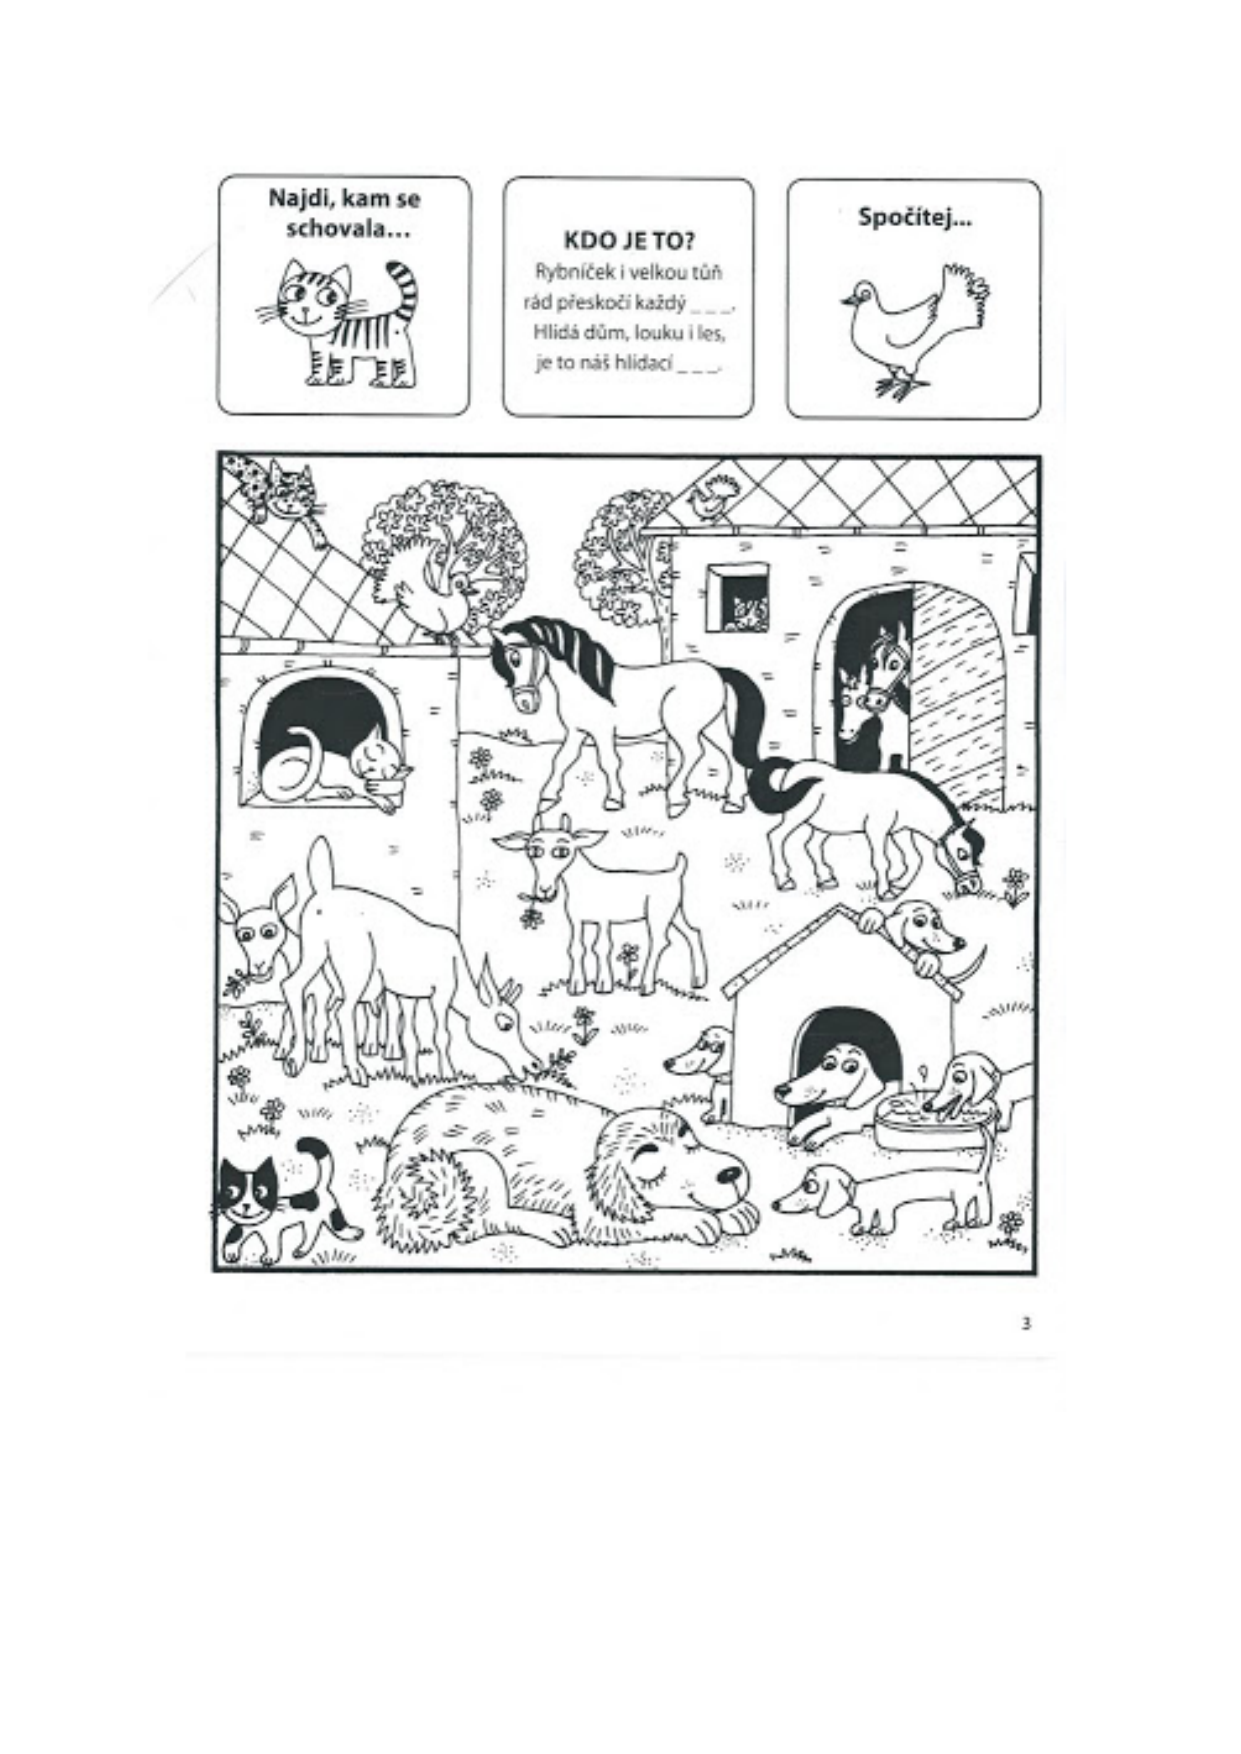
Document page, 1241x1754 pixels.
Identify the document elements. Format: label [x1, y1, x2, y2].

picture [147, 147, 1067, 1412]
